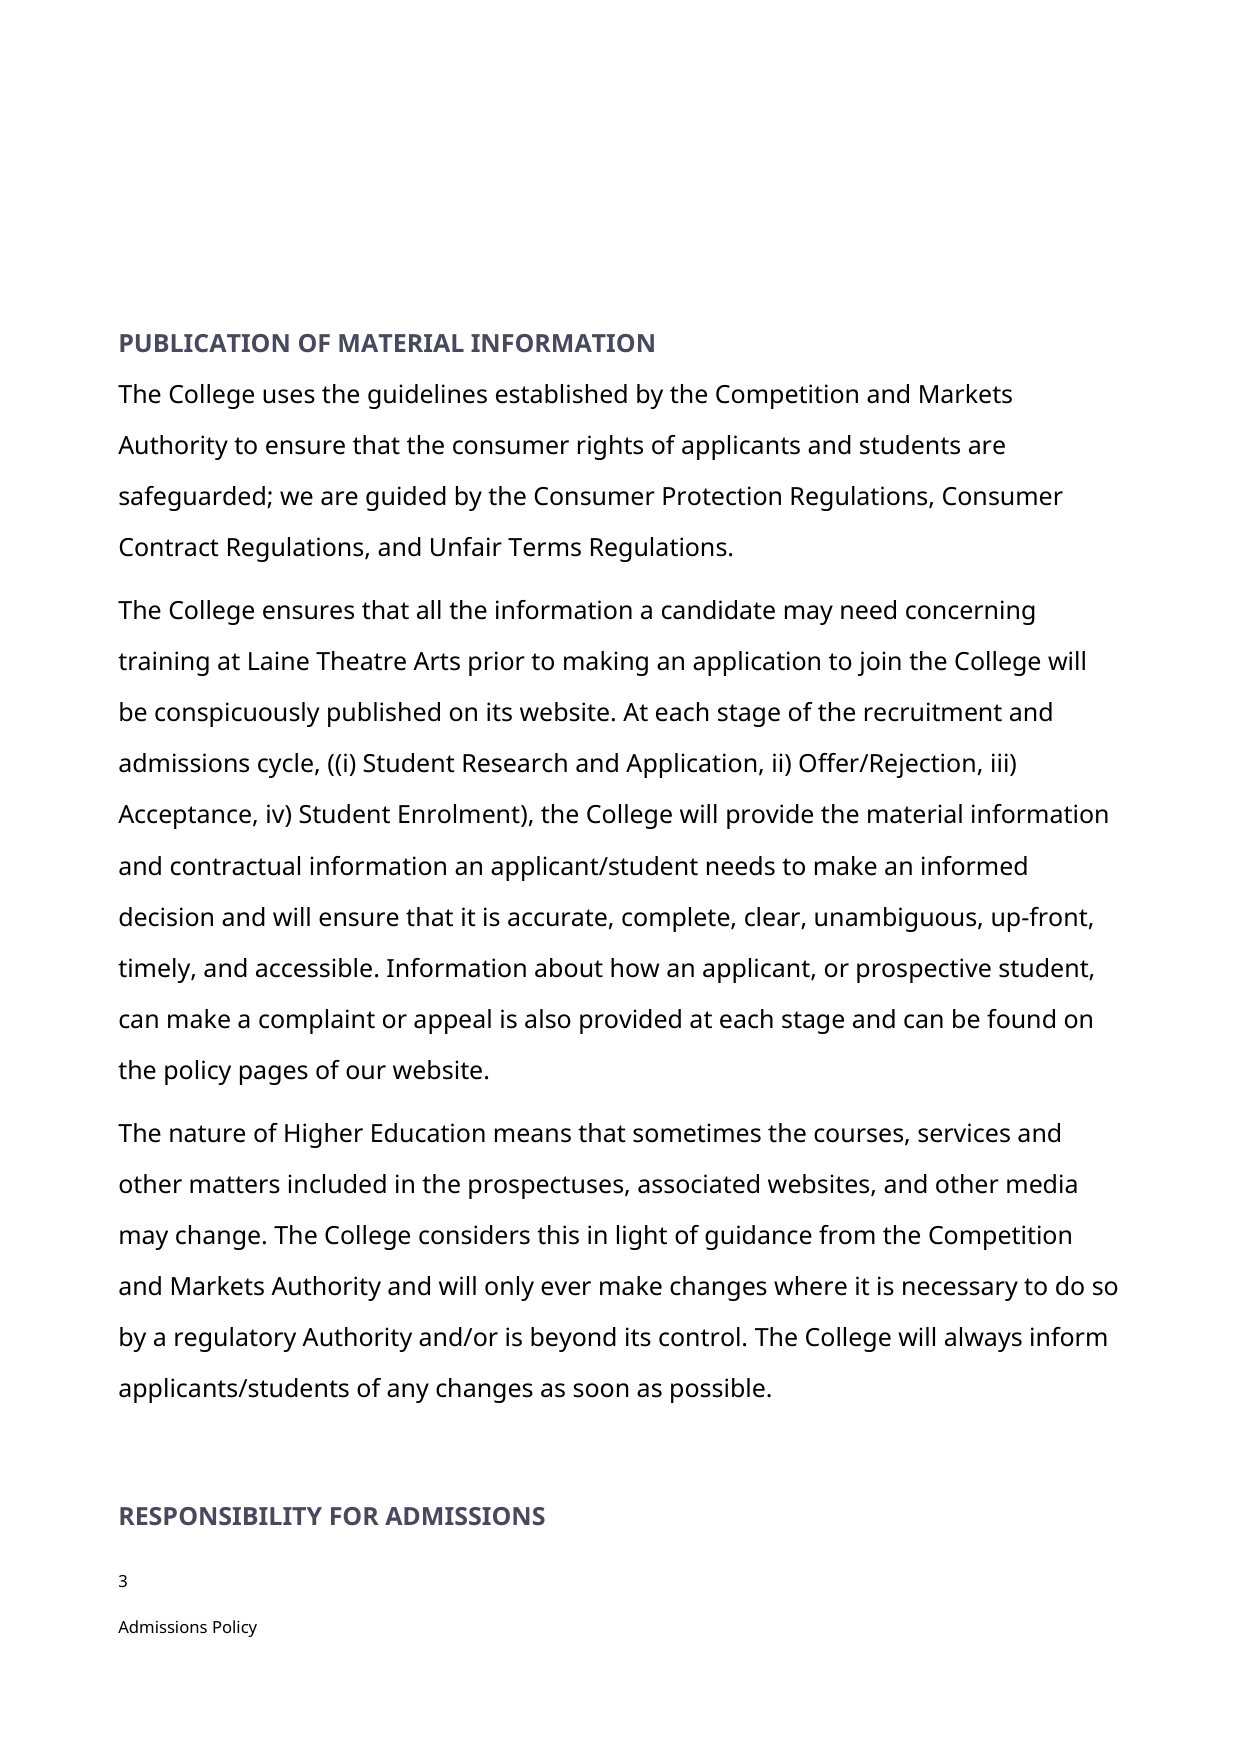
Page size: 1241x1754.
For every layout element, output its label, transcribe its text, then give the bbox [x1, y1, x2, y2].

text The College ensures that all the information a candidate may need concerning training at Laine Theatre Arts prior to making an application to join the College will be conspicuously published on its website. At each stage of the recruitment and admissions cycle, ((i) Student Research and Application, ii) Offer/Rejection, iii) Acceptance, iv) Student Enrolment), the College will provide the material information and contractual information an applicant/student needs to make an informed decision and will ensure that it is accurate, complete, clear, unambiguous, up-front, timely, and accessible. Information about how an applicant, or prospective student, can make a complaint or appeal is also provided at each stage and can be found on the policy pages of our website. [118, 593, 1122, 1086]
subtitle PUBLICATION OF MATERIAL INFORMATION [118, 325, 1122, 359]
text The College uses the guidelines established by the Competition and Markets Authority to ensure that the consumer rights of applicants and students are safeguarded; we are guided by the Consumer Protection Regulations, Consumer Contract Regulations, and Unfair Terms Regulations. [118, 376, 1122, 563]
text The nature of Higher Education means that sometimes the courses, services and other matters included in the prospectuses, associated websites, and other media may change. The College considers this in light of guidance from the Competition and Markets Authority and will only ever make changes where it is necessary to do so by a regulatory Authority and/or is beyond its control. The College will always inform applicants/students of any changes as soon as possible. [118, 1116, 1122, 1405]
subtitle RESPONSIBILITY FOR ADMISSIONS [118, 1498, 1122, 1532]
